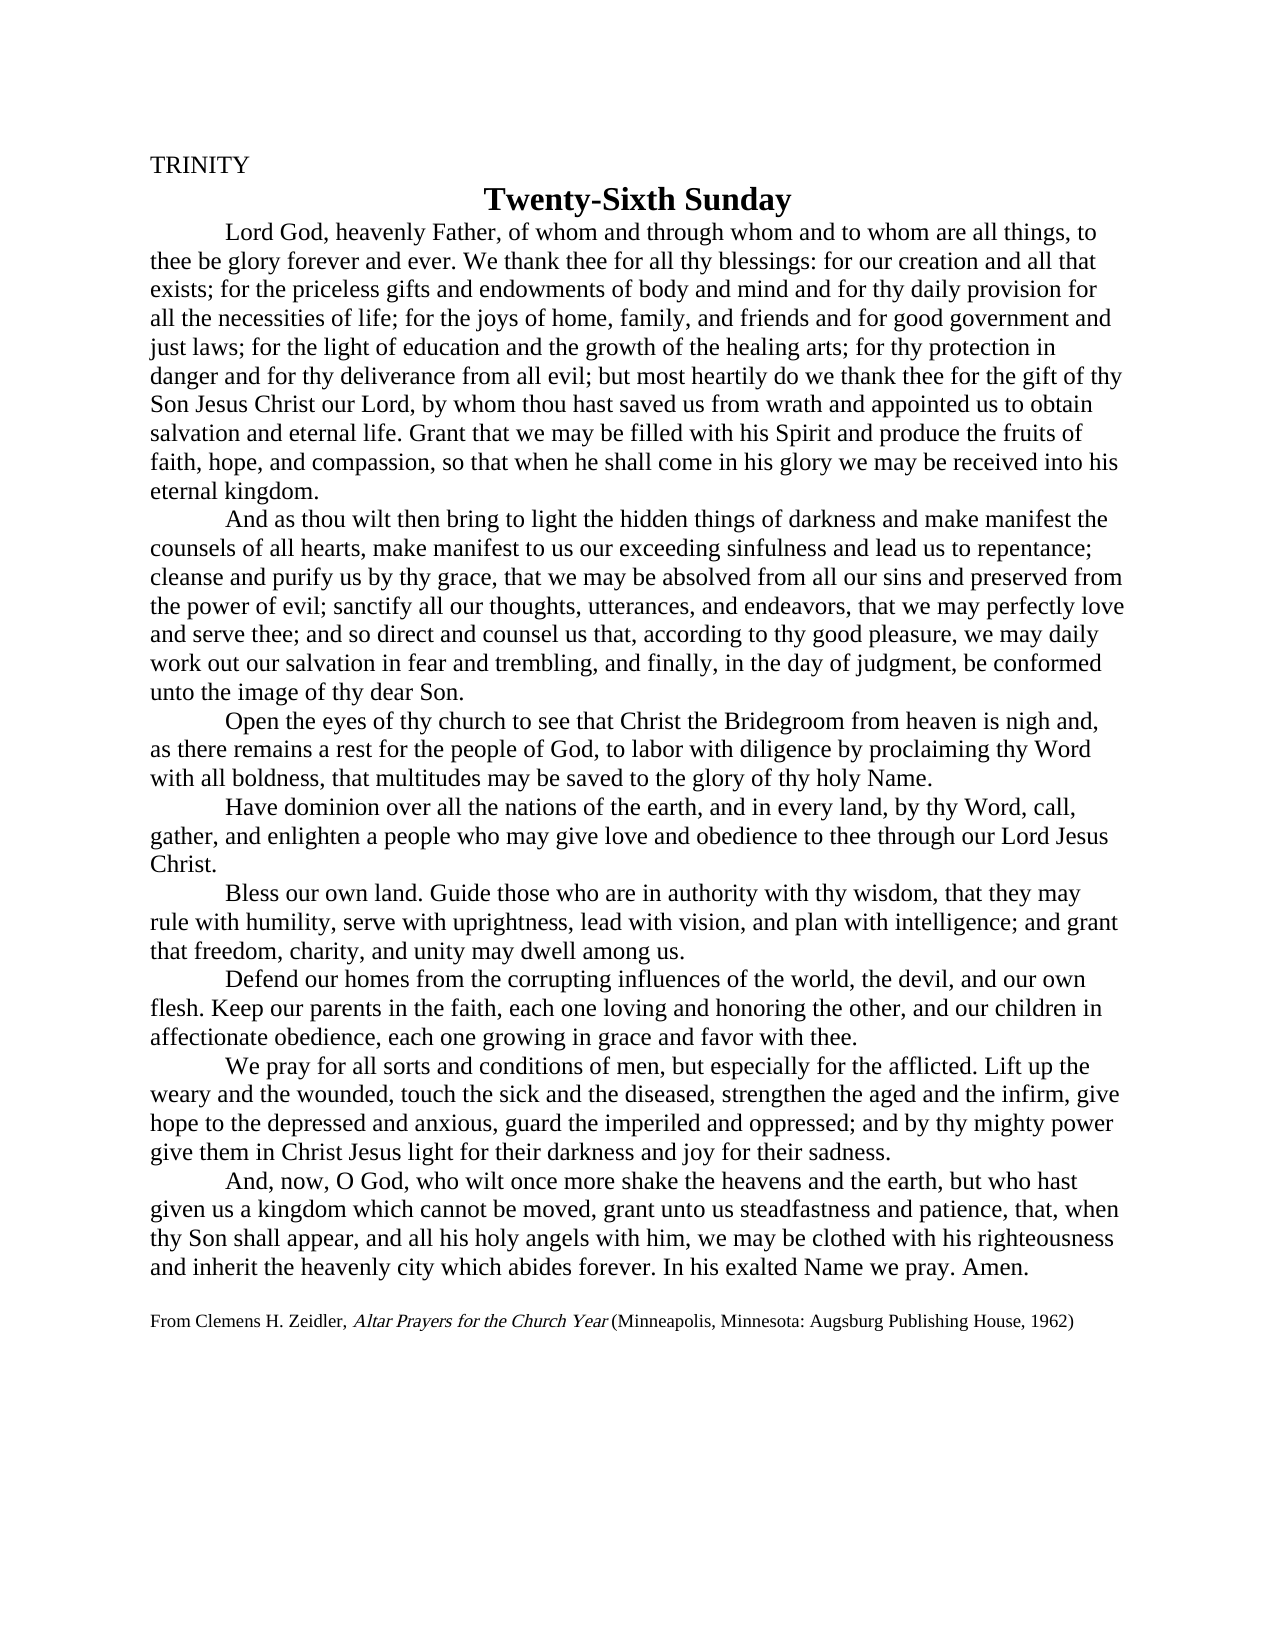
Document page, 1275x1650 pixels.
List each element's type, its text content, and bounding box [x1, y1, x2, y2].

text Open the eyes of thy church to see that Christ the Bridegroom from heaven is nigh and, as there remains a rest for the people of God, to labor with diligence by proclaiming thy Word with all boldness, that multitudes may be saved to the glory of thy holy Name. [150, 706, 1125, 792]
text And as thou wilt then bring to light the hidden things of darkness and make manifest the counsels of all hearts, make manifest to us our exceeding sinfulness and lead us to repentance; cleanse and purify us by thy grace, that we may be absolved from all our sins and preserved from the power of evil; sanctify all our thoughts, utterances, and endeavors, that we may perfectly love and serve thee; and so direct and counsel us that, according to thy good pleasure, we may daily work out our salvation in fear and trembling, and finally, in the day of judgment, be conformed unto the image of thy dear Son. [150, 504, 1125, 706]
text And, now, O God, who wilt once more shake the heavens and the earth, but who hast given us a kingdom which cannot be moved, grant unto us steadfastness and patience, that, when thy Son shall appear, and all his holy angels with him, we may be clothed with his righteousness and inherit the heavenly city which abides forever. In his exalted Name we pray. Amen. [150, 1166, 1125, 1281]
text Lord God, heavenly Father, of whom and through whom and to whom are all things, to thee be glory forever and ever. We thank thee for all thy blessings: for our creation and all that exists; for the priceless gifts and endowments of body and mind and for thy daily provision for all the necessities of life; for the joys of home, family, and friends and for good government and just laws; for the light of education and the growth of the healing arts; for thy protection in danger and for thy deliverance from all evil; but most heartily do we thank thee for the gift of thy Son Jesus Christ our Lord, by whom thou hast saved us from wrath and appointed us to obtain salvation and eternal life. Grant that we may be filled with his Spirit and produce the fruits of faith, hope, and compassion, so that when he shall come in his glory we may be received into his eternal kingdom. [150, 217, 1125, 504]
text Have dominion over all the nations of the earth, and in every land, by thy Word, call, gather, and enlighten a people who may give love and obedience to thee through our Lord Jesus Christ. [150, 792, 1125, 878]
text Defend our homes from the corrupting influences of the world, the devil, and our own flesh. Keep our parents in the faith, each one loving and honoring the other, and our children in affectionate obedience, each one growing in grace and favor with thee. [150, 964, 1125, 1051]
text Twenty-Sixth Sunday [150, 179, 1125, 217]
text From Clemens H. Zeidler, Altar Prayers for the Church Year (Minneapolis, Minnesota: Augsburg Publishing House, 1962) [150, 1309, 1125, 1331]
text We pray for all sorts and conditions of men, but especially for the afflicted. Lift up the weary and the wounded, touch the sick and the diseased, strengthen the aged and the infirm, give hope to the depressed and anxious, guard the imperiled and oppressed; and by thy mighty power give them in Christ Jesus light for their darkness and joy for their sadness. [150, 1051, 1125, 1166]
text ﻿TRINITY [150, 150, 1125, 179]
text Bless our own land. Guide those who are in authority with thy wisdom, that they may rule with humility, serve with uprightness, lead with vision, and plan with intelligence; and grant that freedom, charity, and unity may dwell among us. [150, 878, 1125, 964]
